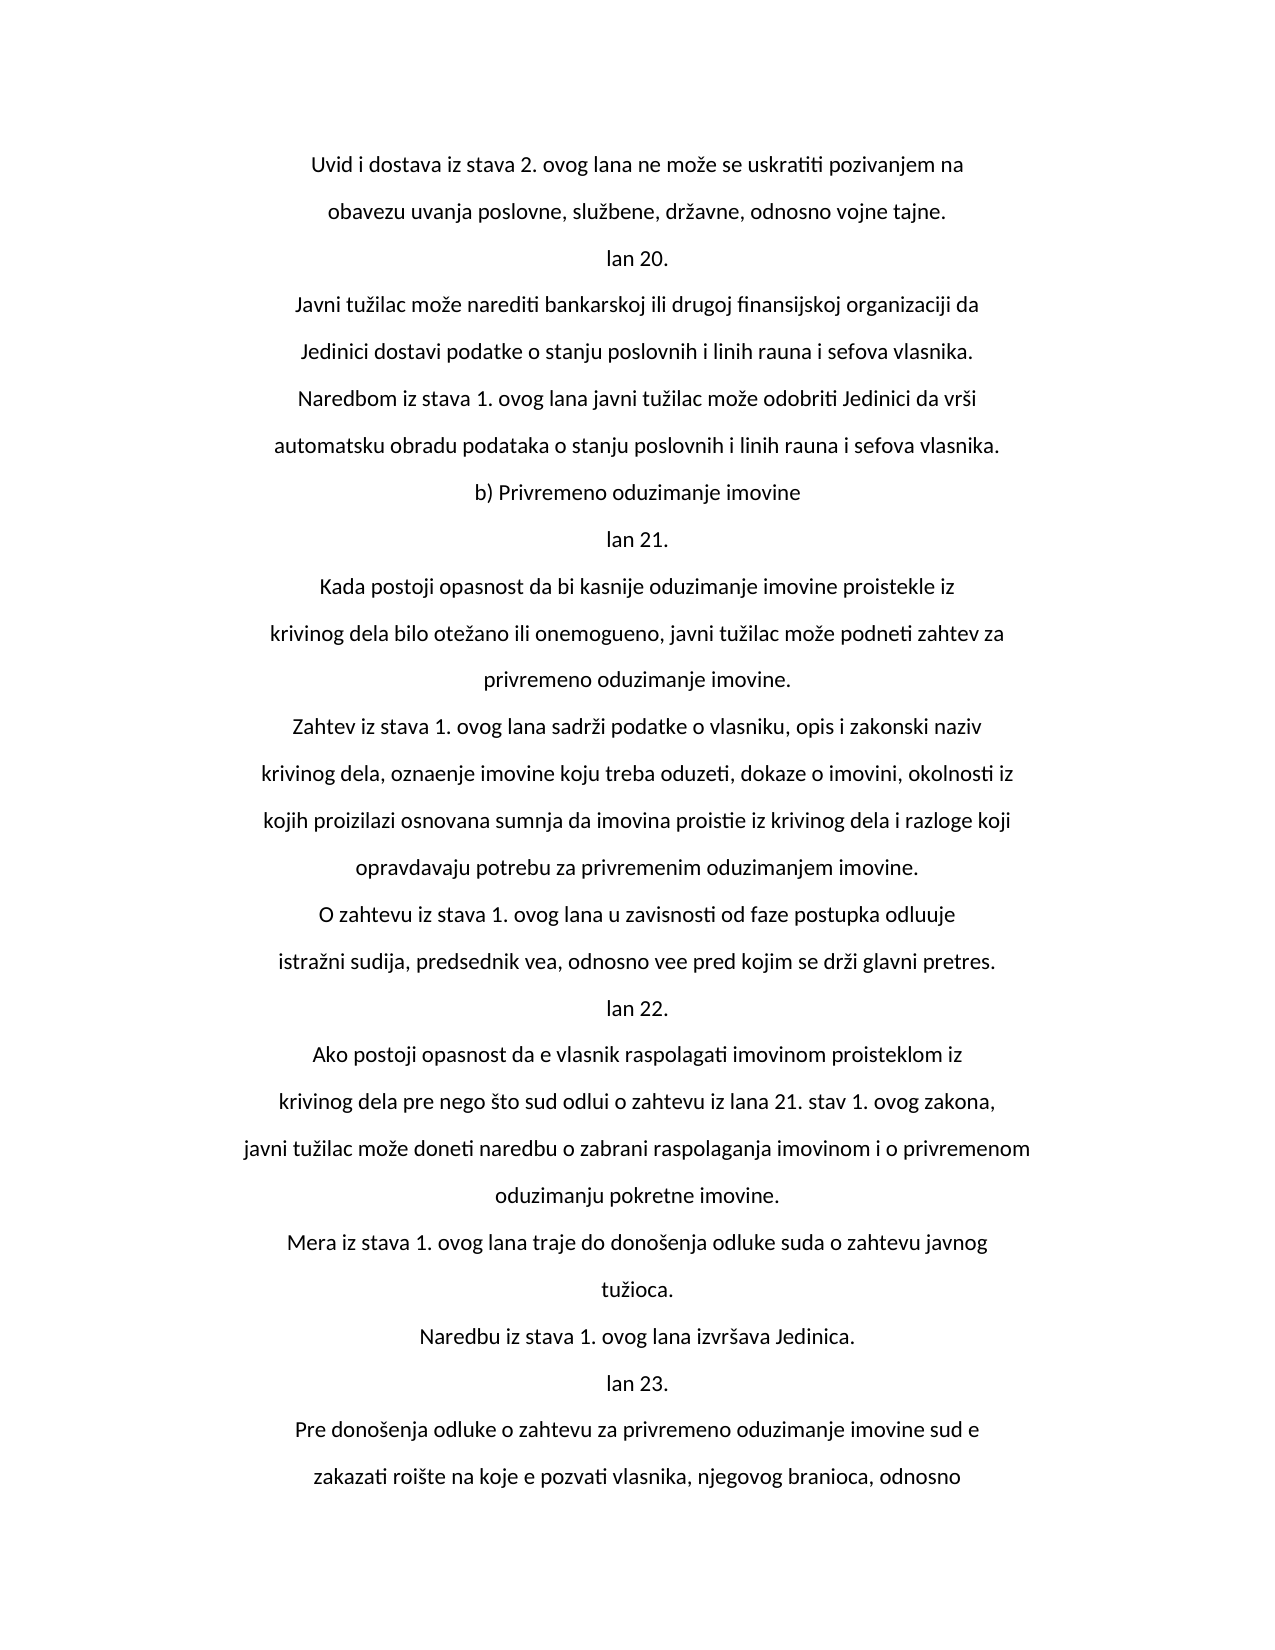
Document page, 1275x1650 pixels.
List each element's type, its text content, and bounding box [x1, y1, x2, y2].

text lan 21. [150, 525, 1125, 553]
text javni tužilac može doneti naredbu o zabrani raspolaganja imovinom i o privremenom [150, 1134, 1125, 1162]
text Zahtev iz stava 1. ovog lana sadrži podatke o vlasniku, opis i zakonski naziv [150, 712, 1125, 741]
text obavezu uvanja poslovne, službene, državne, odnosno vojne tajne. [150, 197, 1125, 225]
text Uvid i dostava iz stava 2. ovog lana ne može se uskratiti pozivanjem na [150, 150, 1125, 178]
text tužioca. [150, 1275, 1125, 1303]
text Javni tužilac može narediti bankarskoj ili drugoj finansijskoj organizaciji da [150, 291, 1125, 319]
text lan 20. [150, 244, 1125, 272]
text krivinog dela bilo otežano ili onemogueno, javni tužilac može podneti zahtev za [150, 619, 1125, 647]
text Jedinici dostavi podatke o stanju poslovnih i linih rauna i sefova vlasnika. [150, 337, 1125, 366]
text lan 22. [150, 994, 1125, 1022]
text zakazati roište na koje e pozvati vlasnika, njegovog branioca, odnosno [150, 1462, 1125, 1491]
text Naredbom iz stava 1. ovog lana javni tužilac može odobriti Jedinici da vrši [150, 384, 1125, 412]
text automatsku obradu podataka o stanju poslovnih i linih rauna i sefova vlasnika. [150, 431, 1125, 459]
text Ako postoji opasnost da e vlasnik raspolagati imovinom proisteklom iz [150, 1041, 1125, 1069]
text privremeno oduzimanje imovine. [150, 666, 1125, 694]
text krivinog dela, oznaenje imovine koju treba oduzeti, dokaze o imovini, okolnosti iz [150, 759, 1125, 787]
text lan 23. [150, 1369, 1125, 1397]
text Pre donošenja odluke o zahtevu za privremeno oduzimanje imovine sud e [150, 1416, 1125, 1444]
text oduzimanju pokretne imovine. [150, 1181, 1125, 1209]
text Naredbu iz stava 1. ovog lana izvršava Jedinica. [150, 1322, 1125, 1350]
text krivinog dela pre nego što sud odlui o zahtevu iz lana 21. stav 1. ovog zakona, [150, 1087, 1125, 1116]
text Mera iz stava 1. ovog lana traje do donošenja odluke suda o zahtevu javnog [150, 1228, 1125, 1256]
text kojih proizilazi osnovana sumnja da imovina proistie iz krivinog dela i razloge koji [150, 806, 1125, 834]
text b) Privremeno oduzimanje imovine [150, 478, 1125, 506]
text opravdavaju potrebu za privremenim oduzimanjem imovine. [150, 853, 1125, 881]
text Kada postoji opasnost da bi kasnije oduzimanje imovine proistekle iz [150, 572, 1125, 600]
text O zahtevu iz stava 1. ovog lana u zavisnosti od faze postupka odluuje [150, 900, 1125, 928]
text istražni sudija, predsednik vea, odnosno vee pred kojim se drži glavni pretres. [150, 947, 1125, 975]
